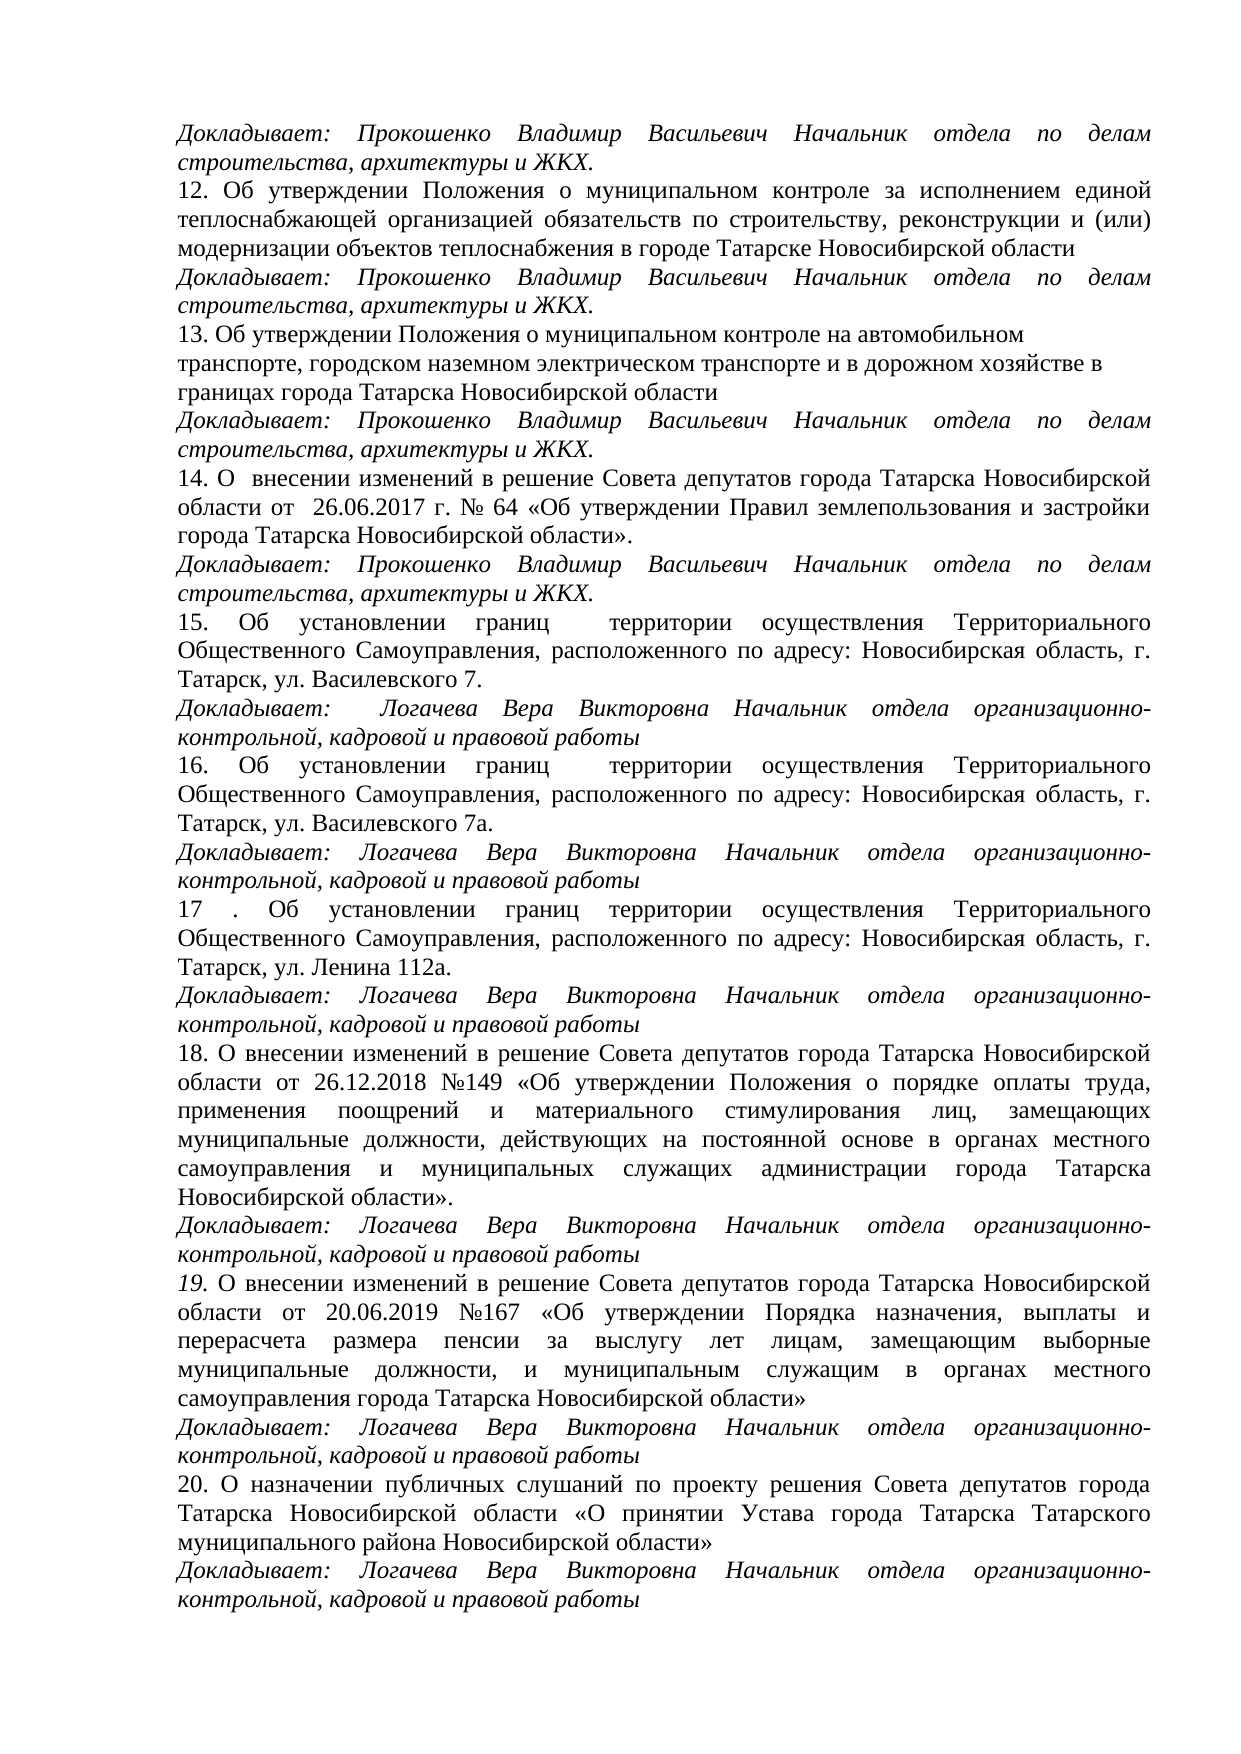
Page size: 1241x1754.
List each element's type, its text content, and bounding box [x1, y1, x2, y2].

text Докладывает: Логачева Вера Викторовна Начальник отдела организационно-контрольной, кадровой и правовой работы [177, 1211, 1152, 1268]
text Докладывает: Логачева Вера Викторовна Начальник отдела организационно-контрольной, кадровой и правовой работы [177, 981, 1152, 1038]
text 16. Об установлении границ территории осуществления Территориального Общественного Самоуправления, расположенного по адресу: Новосибирская область, г. Татарск, ул. Василевского 7а. [177, 751, 1152, 837]
text 12. Об утверждении Положения о муниципальном контроле за исполнением единой теплоснабжающей организацией обязательств по строительству, реконструкции и (или) модернизации объектов теплоснабжения в городе Татарске Новосибирской области [177, 176, 1152, 262]
text 13. Об утверждении Положения о муниципальном контроле на автомобильном транспорте, городском наземном электрическом транспорте и в дорожном хозяйстве в границах города Татарска Новосибирской области [177, 319, 1152, 406]
text 17 . Об установлении границ территории осуществления Территориального Общественного Самоуправления, расположенного по адресу: Новосибирская область, г. Татарск, ул. Ленина 112а. [177, 894, 1152, 981]
text 20. О назначении публичных слушаний по проекту решения Совета депутатов города Татарска Новосибирской области «О принятии Устава города Татарска Татарского муниципального района Новосибирской области» [177, 1469, 1152, 1556]
text 14. О внесении изменений в решение Совета депутатов города Татарска Новосибирской области от 26.06.2017 г. № 64 «Об утверждении Правил землепользования и застройки города Татарска Новосибирской области». [177, 463, 1152, 549]
text Докладывает: Прокошенко Владимир Васильевич Начальник отдела по делам строительства, архитектуры и ЖКХ. [177, 406, 1152, 463]
text Докладывает: Логачева Вера Викторовна Начальник отдела организационно-контрольной, кадровой и правовой работы [177, 837, 1152, 894]
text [177, 118, 1152, 176]
text Докладывает: Прокошенко Владимир Васильевич Начальник отдела по делам строительства, архитектуры и ЖКХ. [177, 549, 1152, 607]
text 18. О внесении изменений в решение Совета депутатов города Татарска Новосибирской области от 26.12.2018 №149 «Об утверждении Положения о порядке оплаты труда, применения поощрений и материального стимулирования лиц, замещающих муниципальные должности, действующих на постоянной основе в органах местного самоуправления и муниципальных служащих администрации города Татарска Новосибирской области». [177, 1038, 1152, 1211]
text Докладывает: Логачева Вера Викторовна Начальник отдела организационно-контрольной, кадровой и правовой работы [177, 693, 1152, 751]
text 19. О внесении изменений в решение Совета депутатов города Татарска Новосибирской области от 20.06.2019 №167 «Об утверждении Порядка назначения, выплаты и перерасчета размера пенсии за выслугу лет лицам, замещающим выборные муниципальные должности, и муниципальным служащим в органах местного самоуправления города Татарска Новосибирской области» [177, 1268, 1152, 1412]
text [177, 1556, 1152, 1613]
text Докладывает: Логачева Вера Викторовна Начальник отдела организационно-контрольной, кадровой и правовой работы [177, 1412, 1152, 1469]
text 15. Об установлении границ территории осуществления Территориального Общественного Самоуправления, расположенного по адресу: Новосибирская область, г. Татарск, ул. Василевского 7. [177, 607, 1152, 693]
text Докладывает: Прокошенко Владимир Васильевич Начальник отдела по делам строительства, архитектуры и ЖКХ. [177, 262, 1152, 319]
